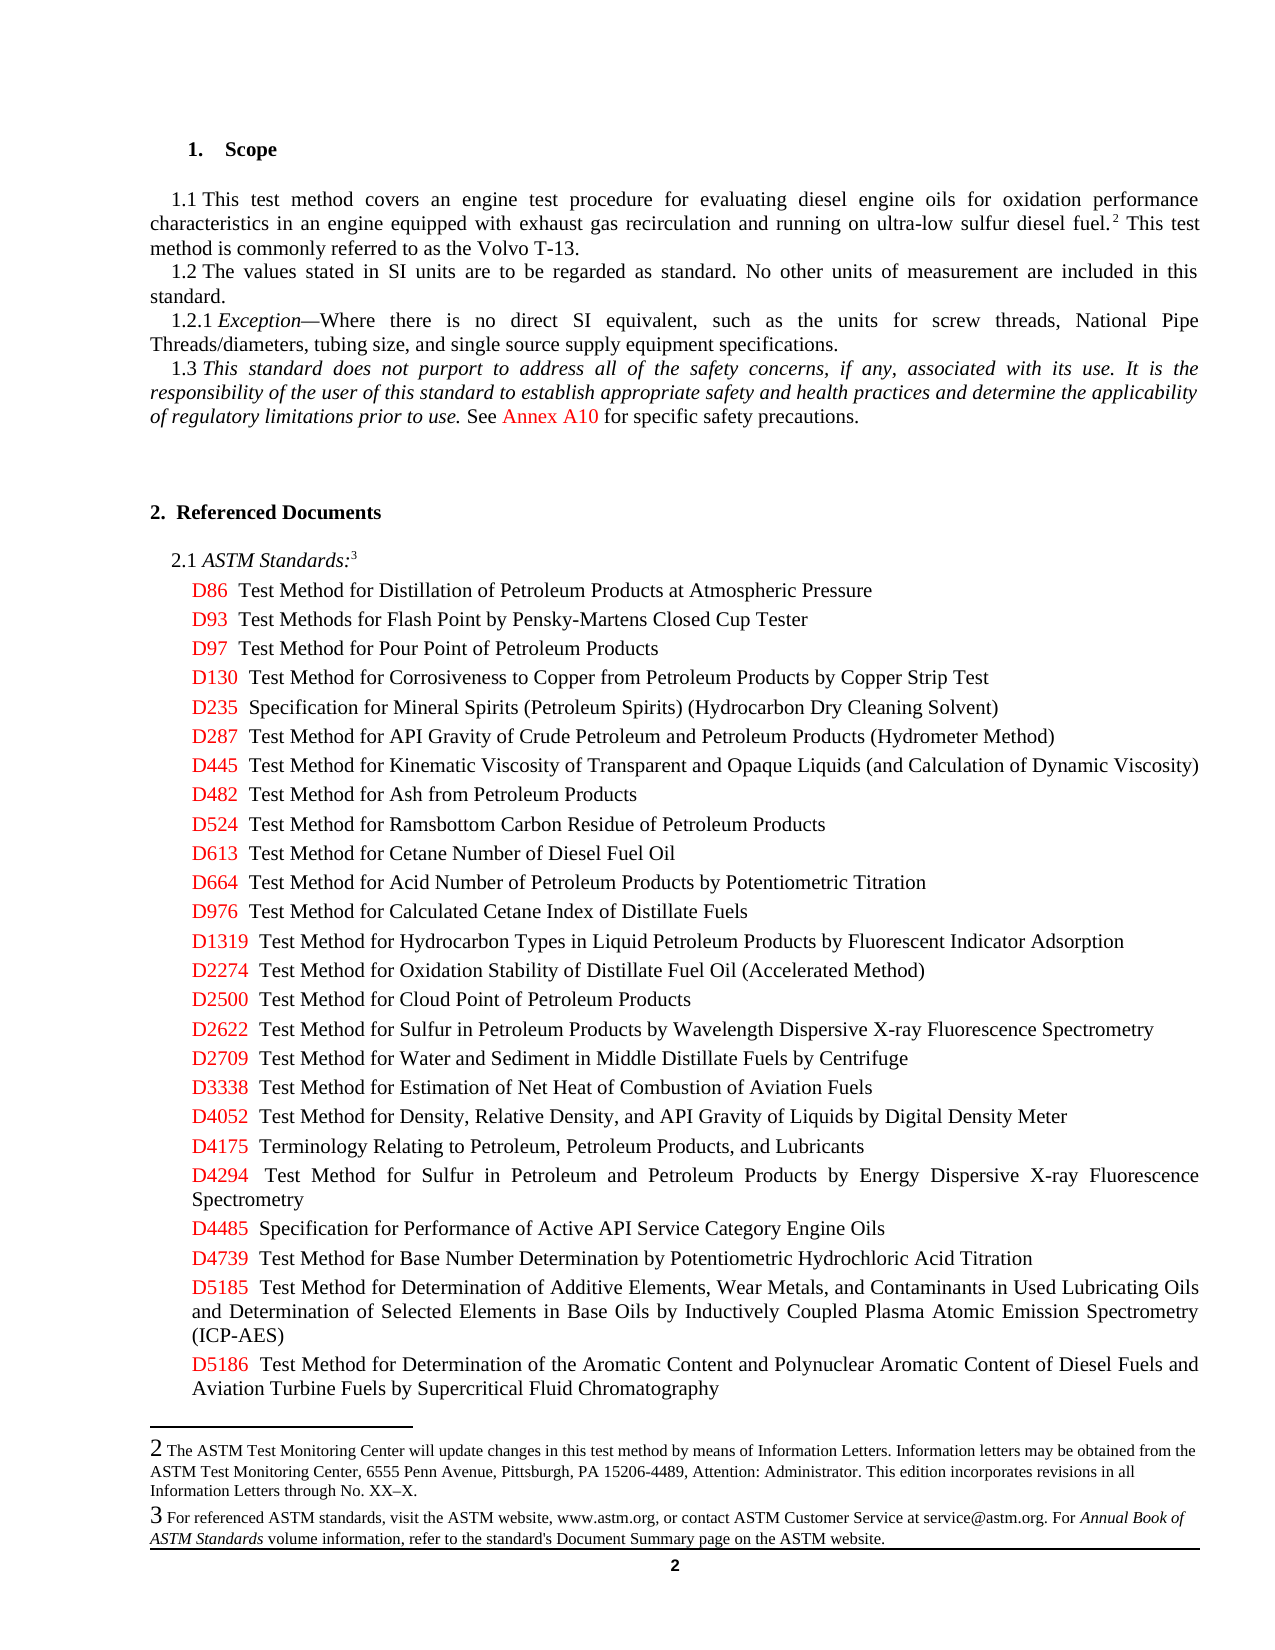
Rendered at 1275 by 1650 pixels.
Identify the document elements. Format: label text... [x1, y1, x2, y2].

text D235 Specification for Mineral Spirits (Petroleum Spirits) (Hydrocarbon Dry Cleaning Solvent) [192, 694, 1200, 719]
text D130 Test Method for Corrosiveness to Copper from Petroleum Products by Copper Strip Test [192, 665, 1200, 689]
text D2274 Test Method for Oxidation Stability of Distillate Fuel Oil (Accelerated Method) [192, 958, 1200, 982]
text D4052 Test Method for Density, Relative Density, and API Gravity of Liquids by Digital Density Meter [192, 1104, 1200, 1128]
text 2.1 ASTM Standards: [150, 548, 1200, 572]
text D4485 Specification for Performance of Active API Service Category Engine Oils [192, 1216, 1200, 1240]
text D524 Test Method for Ramsbottom Carbon Residue of Petroleum Products [192, 812, 1200, 836]
text D2622 Test Method for Sulfur in Petroleum Products by Wavelength Dispersive X-ray Fluorescence Spectrometry [192, 1017, 1200, 1041]
list Scope [187, 137, 1200, 161]
text 1.2 The values stated in SI units are to be regarded as standard. No other units of measurement are included in this standard. [150, 259, 1200, 308]
text D86 Test Method for Distillation of Petroleum Products at Atmospheric Pressure [192, 577, 1200, 602]
text D664 Test Method for Acid Number of Petroleum Products by Potentiometric Titration [192, 870, 1200, 894]
text D5185 Test Method for Determination of Additive Elements, Wear Metals, and Contaminants in Used Lubricating Oils and Determination of Selected Elements in Base Oils by Inductively Coupled Plasma Atomic Emission Spectrometry (ICP-AES) [192, 1275, 1200, 1347]
text D4175 Terminology Relating to Petroleum, Petroleum Products, and Lubricants [192, 1134, 1200, 1158]
text D3338 Test Method for Estimation of Net Heat of Combustion of Aviation Fuels [192, 1075, 1200, 1099]
text 1.1 This test method covers an engine test procedure for evaluating diesel engine oils for oxidation performance characteristics in an engine equipped with exhaust gas recirculation and running on ultra-low sulfur diesel fuel. This test method is commonly referred to as the Volvo T-13. [150, 187, 1200, 259]
text D2709 Test Method for Water and Sediment in Middle Distillate Fuels by Centrifuge [192, 1046, 1200, 1070]
text D445 Test Method for Kinematic Viscosity of Transparent and Opaque Liquids (and Calculation of Dynamic Viscosity) [192, 753, 1200, 777]
text D4294 Test Method for Sulfur in Petroleum and Petroleum Products by Energy Dispersive X-ray Fluorescence Spectrometry [192, 1163, 1200, 1211]
text D482 Test Method for Ash from Petroleum Products [192, 782, 1200, 806]
text D1319 Test Method for Hydrocarbon Types in Liquid Petroleum Products by Fluorescent Indicator Adsorption [192, 929, 1200, 953]
text D287 Test Method for API Gravity of Crude Petroleum and Petroleum Products (Hydrometer Method) [192, 724, 1200, 748]
text D2500 Test Method for Cloud Point of Petroleum Products [192, 987, 1200, 1011]
text 2. Referenced Documents [150, 500, 1200, 524]
text 1.2.1 Exception—Where there is no direct SI equivalent, such as the units for screw threads, National Pipe Threads/diameters, tubing size, and single source supply equipment specifications. [150, 308, 1200, 356]
text D93 Test Methods for Flash Point by Pensky-Martens Closed Cup Tester [192, 607, 1200, 631]
text D97 Test Method for Pour Point of Petroleum Products [192, 636, 1200, 660]
text D5186 Test Method for Determination of the Aromatic Content and Polynuclear Aromatic Content of Diesel Fuels and Aviation Turbine Fuels by Supercritical Fluid Chromatography [192, 1352, 1200, 1400]
text D4739 Test Method for Base Number Determination by Potentiometric Hydrochloric Acid Titration [192, 1246, 1200, 1269]
text D976 Test Method for Calculated Cetane Index of Distillate Fuels [192, 899, 1200, 923]
text D613 Test Method for Cetane Number of Diesel Fuel Oil [192, 841, 1200, 865]
text 1.3 This standard does not purport to address all of the safety concerns, if any, associated with its use. It is the responsibility of the user of this standard to establish appropriate safety and health practices and determine the applicability of regulatory limitations prior to use. See Annex A10 for specific safety precautions. [150, 356, 1200, 428]
